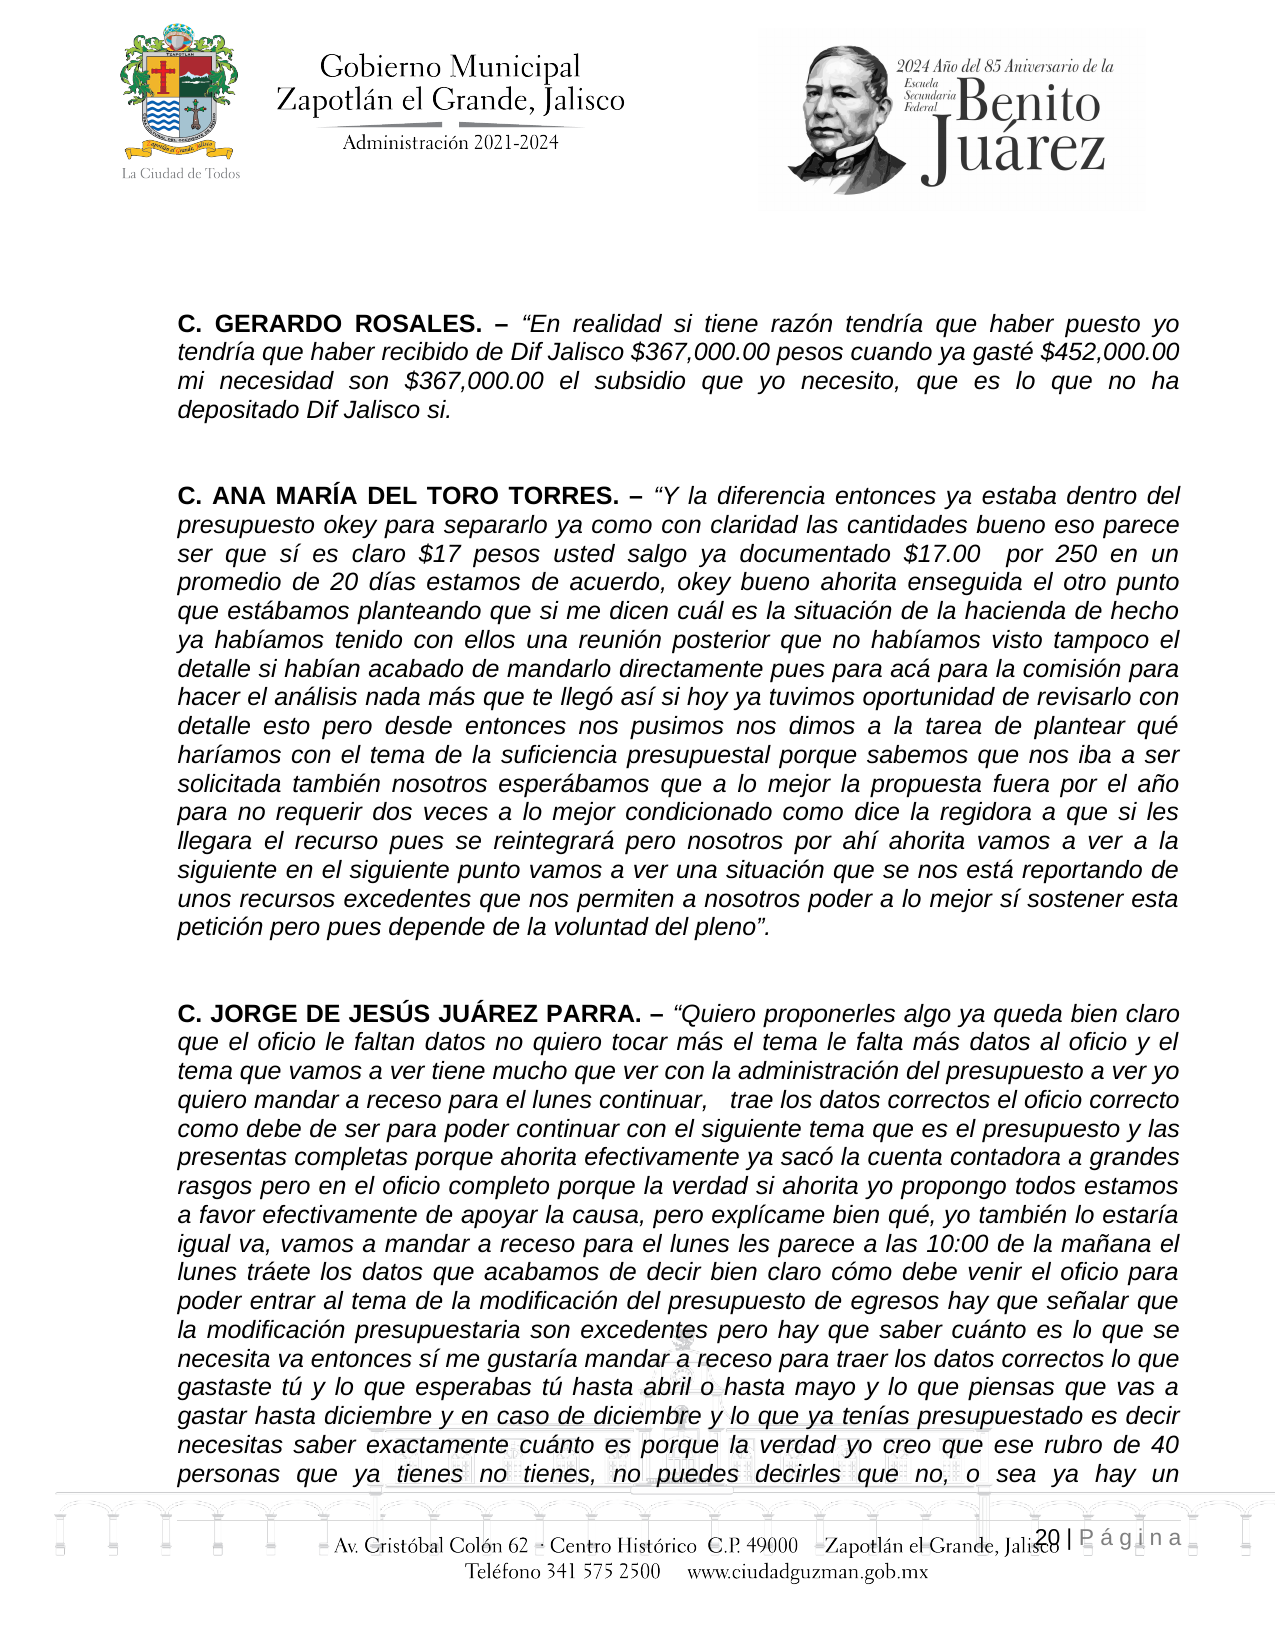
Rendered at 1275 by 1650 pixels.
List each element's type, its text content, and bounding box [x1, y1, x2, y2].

picture [41, 0, 1275, 1627]
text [177, 998, 1183, 1487]
text C. ANA MARÍA DEL TORO TORRES. – “Y la diferencia entonces ya estaba dentro del presupuesto okey para separarlo ya como con claridad las cantidades bueno eso parece ser que sí es claro $17 pesos usted salgo ya documentado $17.00 por 250 en un promedio de 20 días estamos de acuerdo, okey bueno ahorita enseguida el otro punto que estábamos planteando que si me dicen cuál es la situación de la hacienda de hecho ya habíamos tenido con ellos una reunión posterior que no habíamos visto tampoco el detalle si habían acabado de mandarlo directamente pues para acá para la comisión para hacer el análisis nada más que te llegó así si hoy ya tuvimos oportunidad de revisarlo con detalle esto pero desde entonces nos pusimos nos dimos a la tarea de plantear qué haríamos con el tema de la suficiencia presupuestal porque sabemos que nos iba a ser solicitada también nosotros esperábamos que a lo mejor la propuesta fuera por el año para no requerir dos veces a lo mejor condicionado como dice la regidora a que si les llegara el recurso pues se reintegrará pero nosotros por ahí ahorita vamos a ver a la siguiente en el siguiente punto vamos a ver una situación que se nos está reportando de unos recursos excedentes que nos permiten a nosotros poder a lo mejor sí sostener esta petición pero pues depende de la voluntad del pleno”. [177, 481, 1183, 941]
text C. GERARDO ROSALES. – “En realidad si tiene razón tendría que haber puesto yo tendría que haber recibido de Dif Jalisco $367,000.00 pesos cuando ya gasté $452,000.00 mi necesidad son $367,000.00 el subsidio que yo necesito, que es lo que no ha depositado Dif Jalisco si. [177, 308, 1183, 423]
